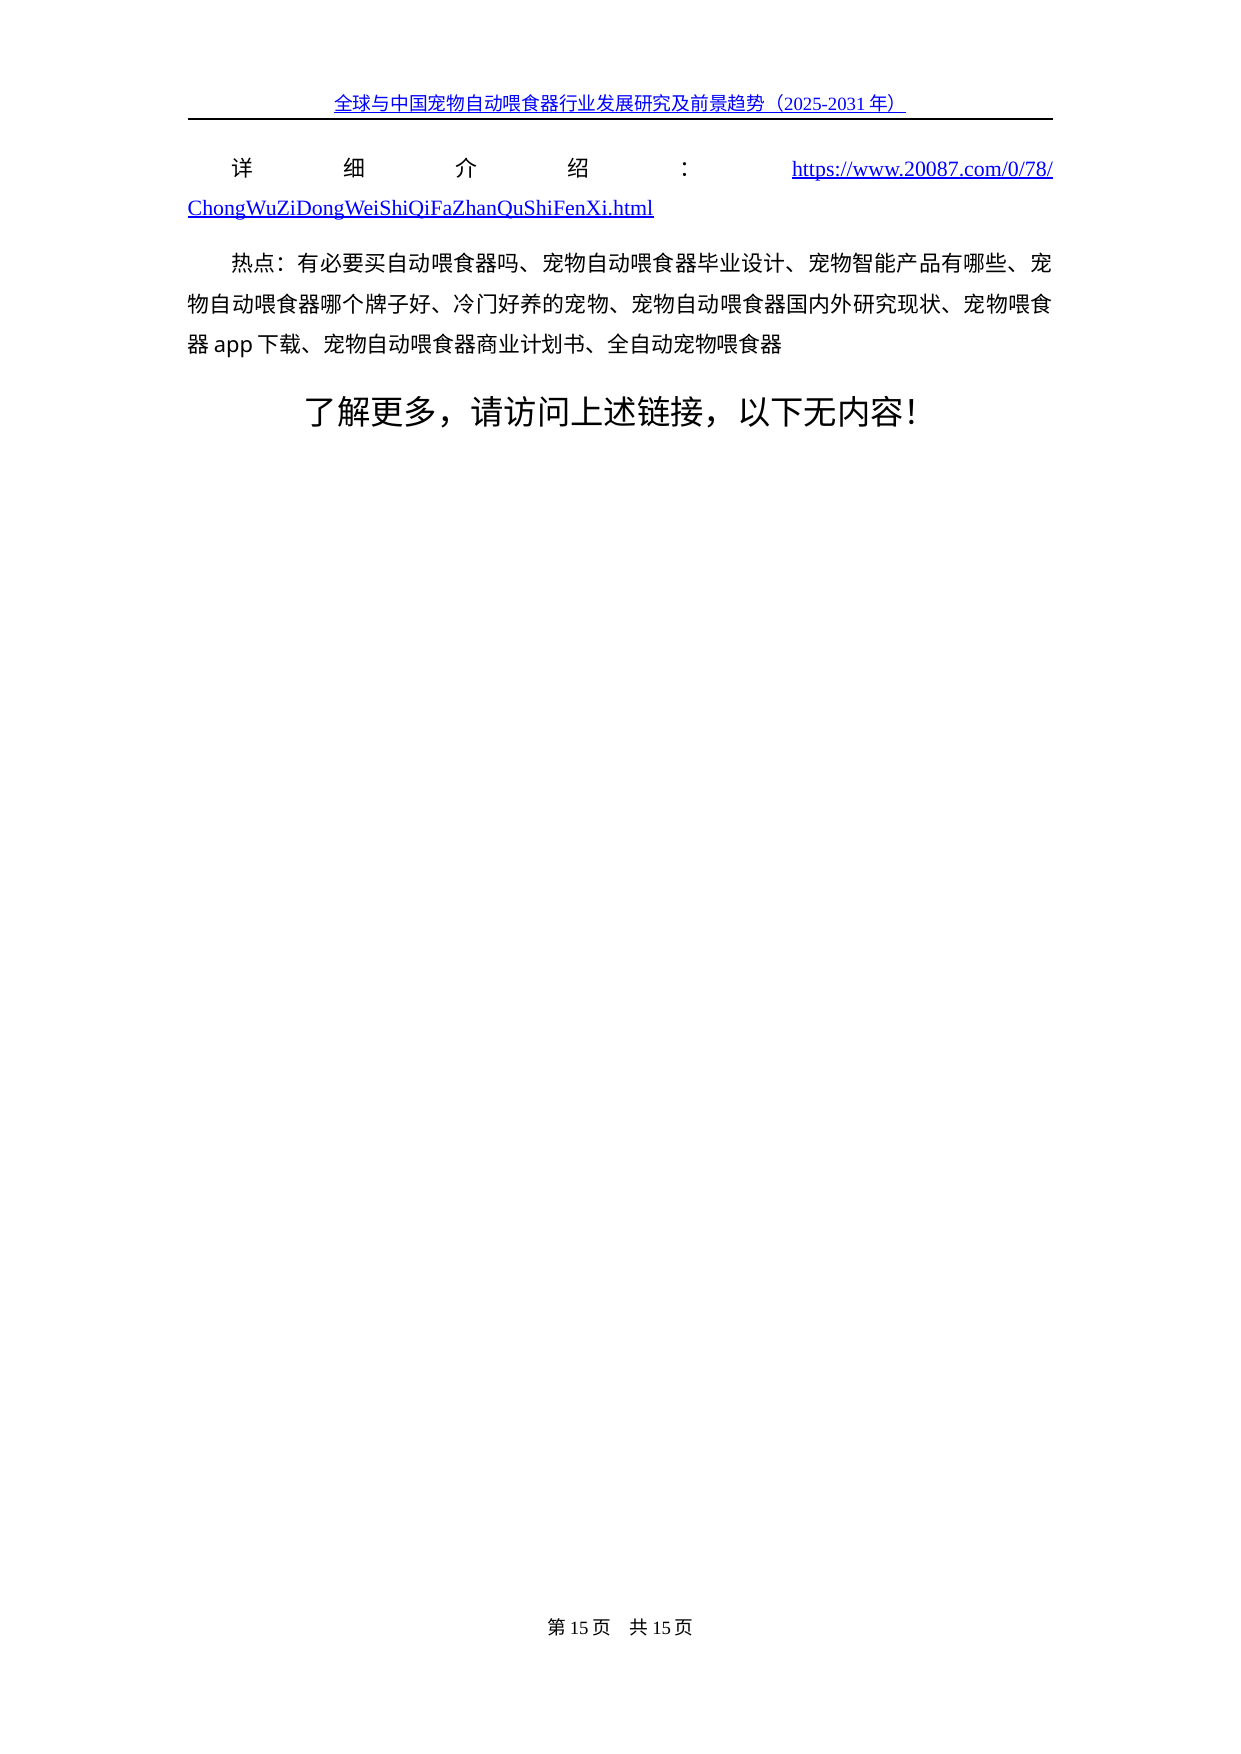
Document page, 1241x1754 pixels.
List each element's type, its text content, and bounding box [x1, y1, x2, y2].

text 热点：有必要买自动喂食器吗、宠物自动喂食器毕业设计、宠物智能产品有哪些、宠物自动喂食器哪个牌子好、冷门好养的宠物、宠物自动喂食器国内外研究现状、宠物喂食器app下载、宠物自动喂食器商业计划书、全自动宠物喂食器 [187, 246, 1053, 359]
title 了解更多，请访问上述链接，以下无内容！ [187, 377, 1053, 442]
text 详细介绍：https://www.20087.com/0/78/ChongWuZiDongWeiShiQiFaZhanQuShiFenXi.html [187, 150, 1053, 223]
